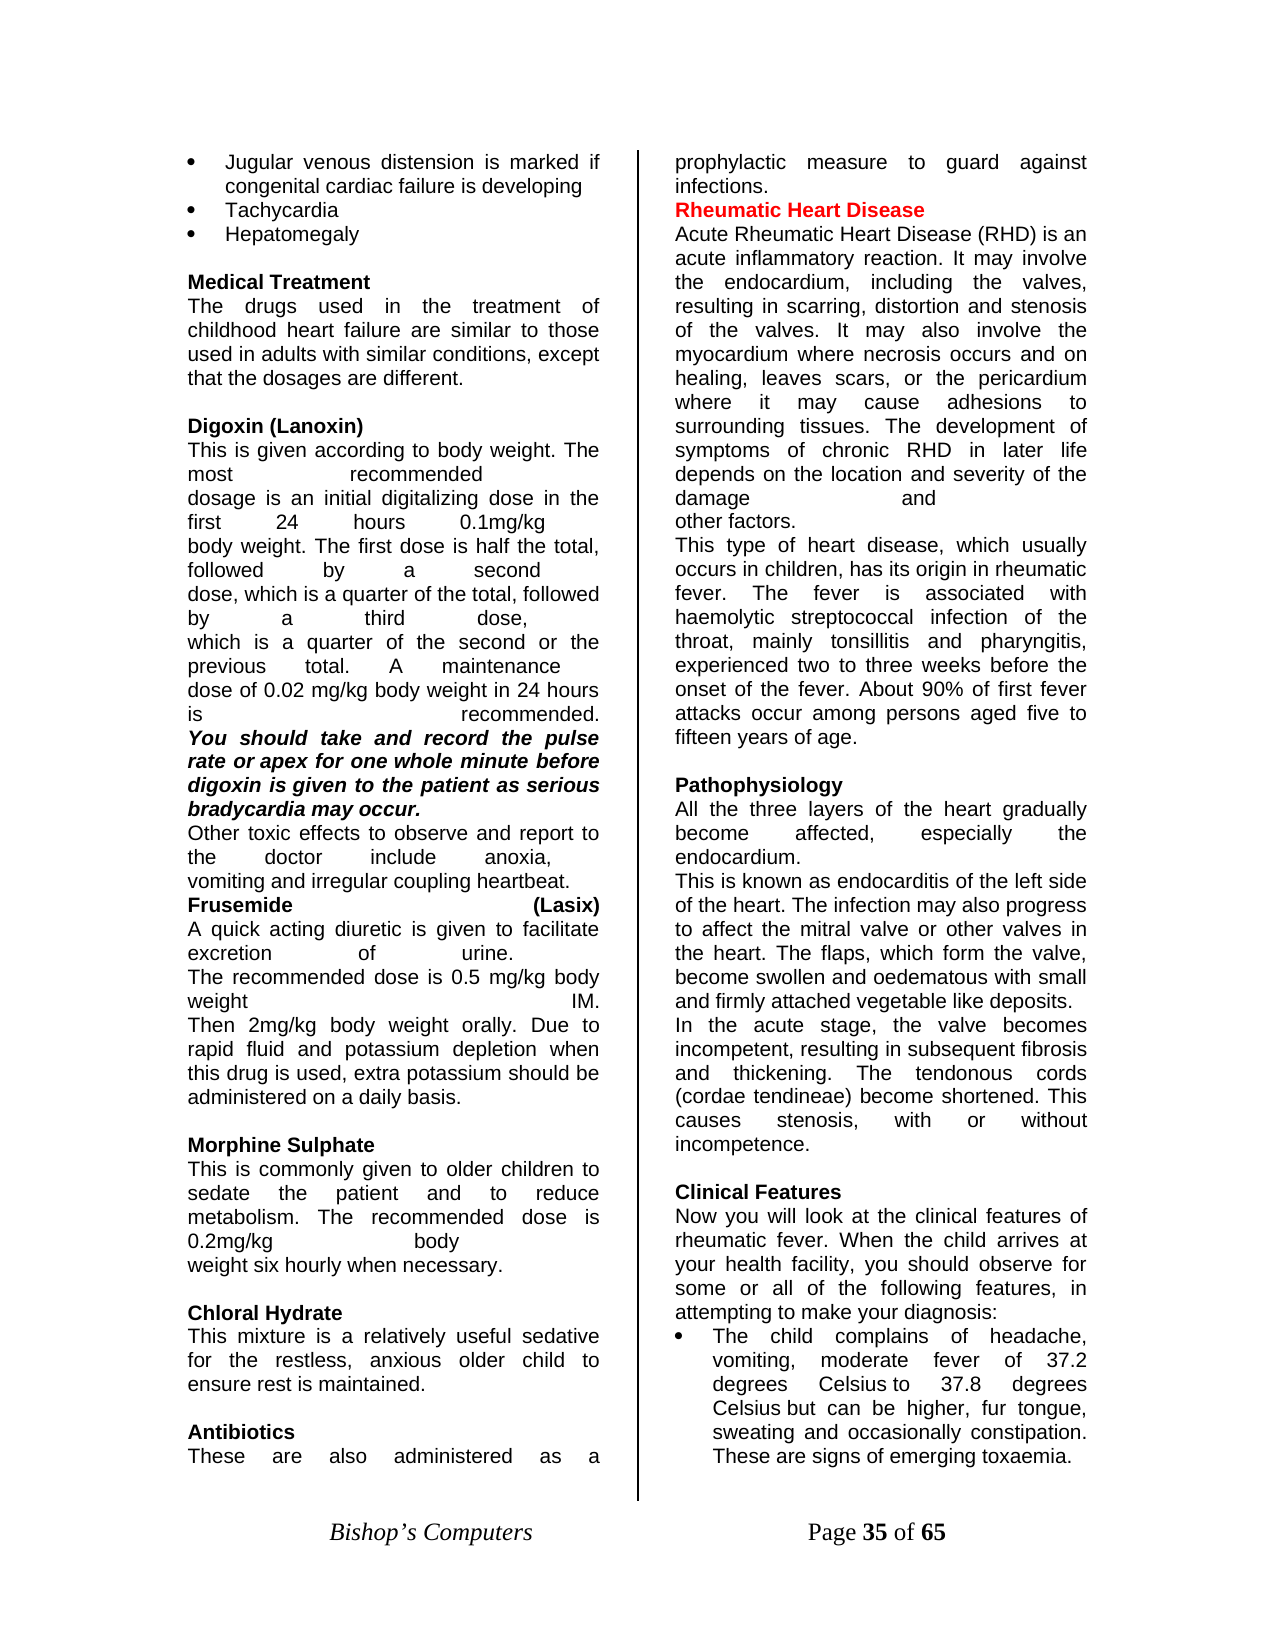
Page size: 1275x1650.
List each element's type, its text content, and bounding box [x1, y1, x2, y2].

text Medical Treatment [187, 270, 600, 294]
list The child complains of headache, vomiting, moderate fever of 37.2 degrees Celsius to 37.8 degrees Celsius but can be higher, fur tongue, sweating and occasionally constipation. These are signs of emerging toxaemia. [675, 1324, 1087, 1468]
text The drugs used in the treatment of childhood heart failure are similar to those used in adults with similar conditions, except that the dosages are different. [187, 294, 600, 390]
text Digoxin (Lanoxin) [187, 414, 600, 438]
text Antibiotics These are also administered as a prophylactic measure to guard against infections. [675, 150, 1087, 198]
list Tachycardia [187, 198, 600, 222]
text This mixture is a relatively useful sedative for the restless, anxious older child to ensure rest is maintained. [187, 1324, 600, 1396]
text Acute Rheumatic Heart Disease (RHD) is an acute inflammatory reaction. It may involve the endocardium, including the valves, resulting in scarring, distortion and stenosis of the valves. It may also involve the myocardium where necrosis occurs and on healing, leaves scars, or the pericardium where it may cause adhesions to surrounding tissues. The development of symptoms of chronic RHD in later life depends on the location and severity of the damage and other factors. [675, 222, 1087, 533]
text This type of heart disease, which usually occurs in children, has its origin in rheumatic fever. The fever is associated with haemolytic streptococcal infection of the throat, mainly tonsillitis and pharyngitis, experienced two to three weeks before the onset of the fever. About 90% of first fever attacks occur among persons aged five to fifteen years of age. [675, 533, 1087, 749]
text Chloral Hydrate [187, 1300, 600, 1324]
list Hepatomegaly [187, 222, 600, 246]
text This is given according to body weight. The most recommended dosage is an initial digitalizing dose in the first 24 hours 0.1mg/kg body weight. The first dose is half the total, followed by a second dose, which is a quarter of the total, followed by a third dose, which is a quarter of the second or the previous total. A maintenance dose of 0.02 mg/kg body weight in 24 hours is recommended. You should take and record the pulse rate or apex for one whole minute before digoxin is given to the patient as serious bradycardia may occur. [187, 438, 600, 821]
text Now you will look at the clinical features of rheumatic fever. When the child arrives at your health facility, you should observe for some or all of the following features, in attempting to make your diagnosis: [675, 1204, 1087, 1324]
text This is commonly given to older children to sedate the patient and to reduce metabolism. The recommended dose is 0.2mg/kg body weight six hourly when necessary. [187, 1157, 600, 1276]
list Jugular venous distension is marked if congenital cardiac failure is developing [187, 150, 600, 198]
text Rheumatic Heart Disease [675, 198, 1087, 222]
text Pathophysiology [675, 773, 1087, 797]
text Other toxic effects to observe and report to the doctor include anoxia, vomiting and irregular coupling heartbeat. [187, 821, 600, 893]
text Morphine Sulphate [187, 1133, 600, 1157]
text Antibiotics These are also administered as a prophylactic measure to guard against infections. [187, 1420, 600, 1468]
text This is known as endocarditis of the left side of the heart. The infection may also progress to affect the mitral valve or other valves in the heart. The flaps, which form the valve, become swollen and oedematous with small and firmly attached vegetable like deposits. [675, 869, 1087, 1012]
text Clinical Features [675, 1180, 1087, 1204]
text Frusemide (Lasix) A quick acting diuretic is given to facilitate excretion of urine. The recommended dose is 0.5 mg/kg body weight IM. Then 2mg/kg body weight orally. Due to rapid fluid and potassium depletion when this drug is used, extra potassium should be administered on a daily basis. [187, 893, 600, 1109]
text In the acute stage, the valve becomes incompetent, resulting in subsequent fibrosis and thickening. The tendonous cords (cordae tendineae) become shortened. This causes stenosis, with or without incompetence. [675, 1012, 1087, 1156]
text All the three layers of the heart gradually become affected, especially the endocardium. [675, 797, 1087, 869]
